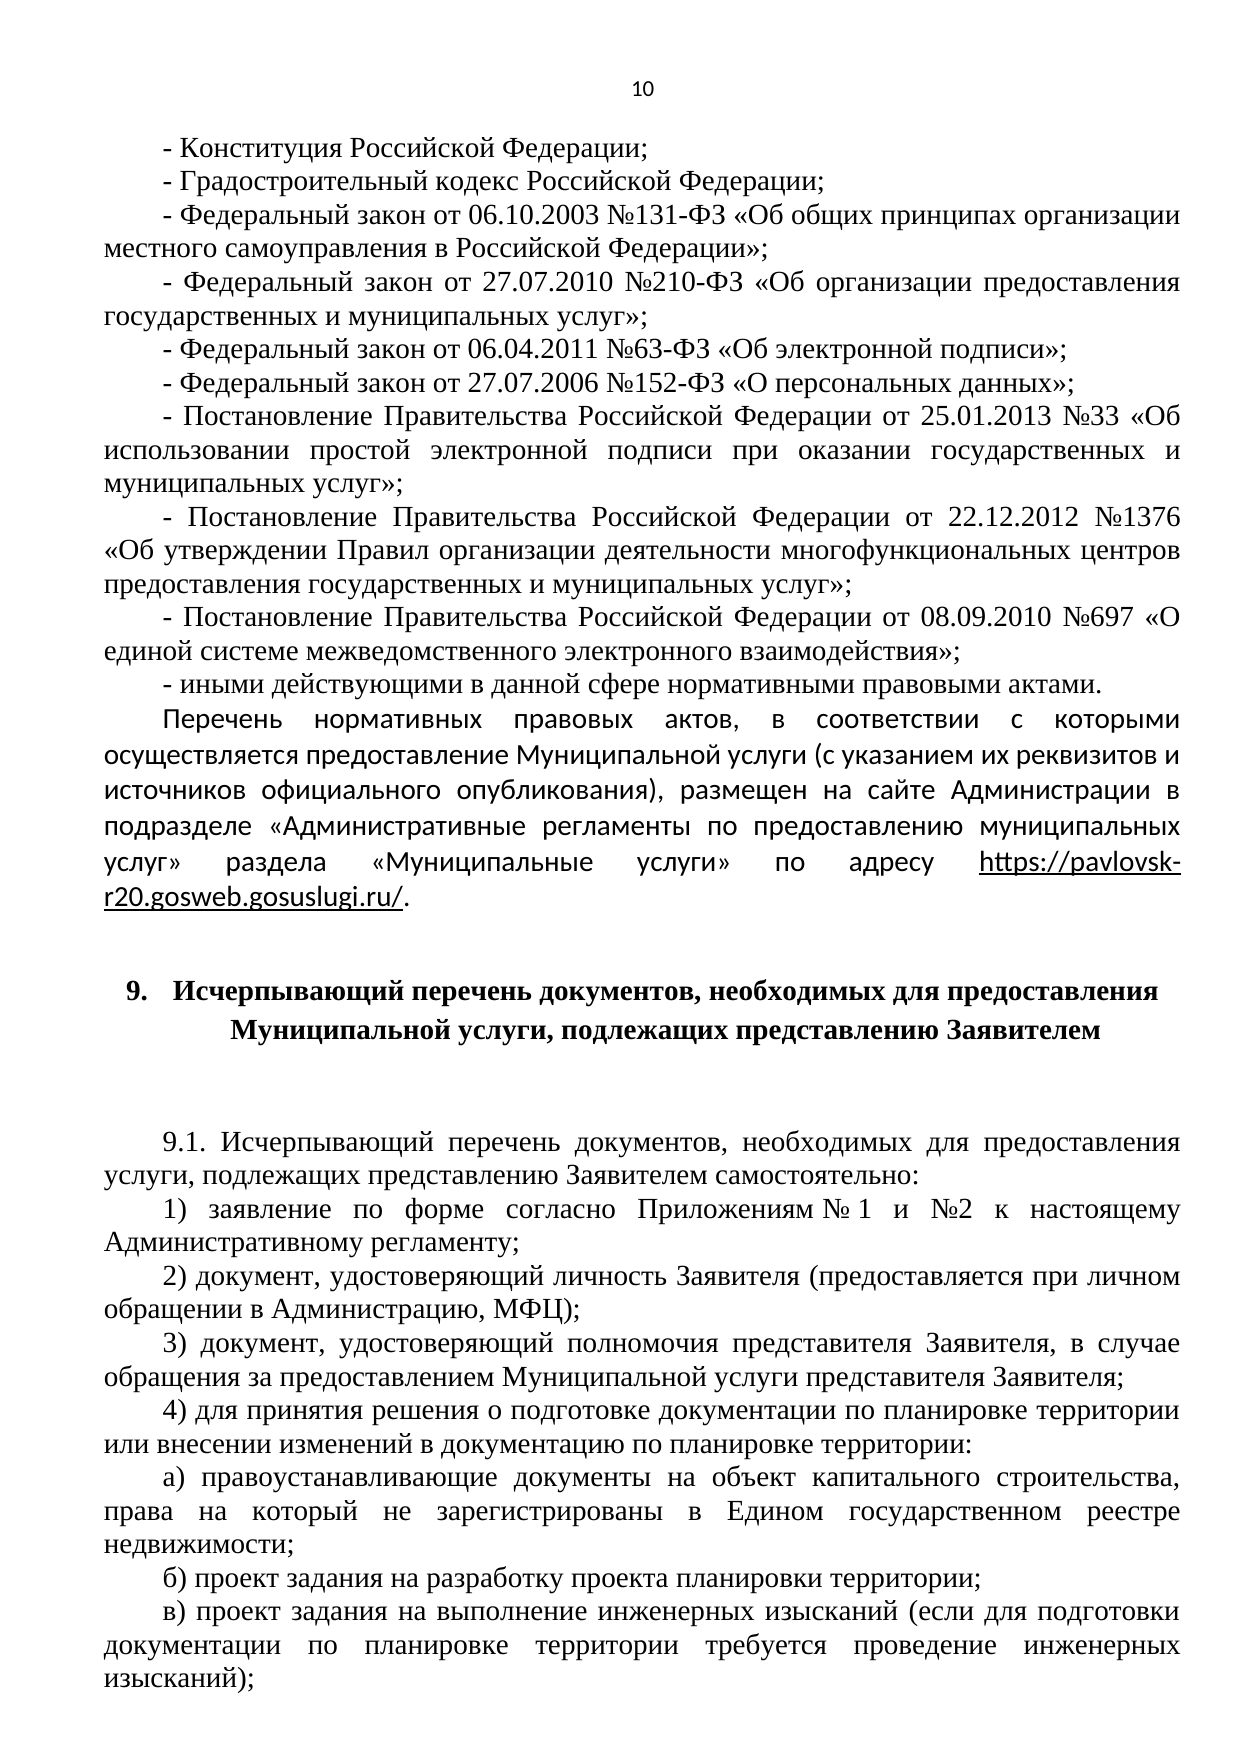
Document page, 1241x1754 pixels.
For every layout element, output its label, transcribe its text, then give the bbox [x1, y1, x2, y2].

text - Федеральный закон от 27.07.2010 №210-ФЗ «Об организации предоставления государственных и муниципальных услуг»; [103, 264, 1181, 331]
text - Градостроительный кодекс Российской Федерации; [103, 163, 1181, 197]
text - иными действующими в данной сфере нормативными правовыми актами. [103, 667, 1181, 700]
text - Федеральный закон от 27.07.2006 №152-ФЗ «О персональных данных»; [103, 365, 1181, 398]
list - Конституция Российской Федерации; [103, 130, 1181, 163]
text 3) документ, удостоверяющий полномочия представителя Заявителя, в случае обращения за предоставлением Муниципальной услуги представителя Заявителя; [103, 1325, 1181, 1392]
text 2) документ, удостоверяющий личность Заявителя (предоставляется при личном обращении в Администрацию, МФЦ); [103, 1258, 1181, 1325]
text в) проект задания на выполнение инженерных изысканий (если для подготовки документации по планировке территории требуется проведение инженерных изысканий); [103, 1593, 1181, 1694]
list Исчерпывающий перечень документов, необходимых для предоставления Муниципальной услуги, подлежащих представлению Заявителем [103, 973, 1181, 1045]
text - Постановление Правительства Российской Федерации от 08.09.2010 №697 «О единой системе межведомственного электронного взаимодействия»; [103, 599, 1181, 667]
text - Федеральный закон от 06.10.2003 №131-ФЗ «Об общих принципах организации местного самоуправления в Российской Федерации»; [103, 197, 1181, 264]
text - Федеральный закон от 06.04.2011 №63-ФЗ «Об электронной подписи»; [103, 331, 1181, 365]
text б) проект задания на разработку проекта планировки территории; [103, 1560, 1181, 1593]
text Перечень нормативных правовых актов, в соответствии с которыми осуществляется предоставление Муниципальной услуги (с указанием их реквизитов и источников официального опубликования), размещен на сайте Администрации в подразделе «Административные регламенты по предоставлению муниципальных услуг» раздела «Муниципальные услуги» по адресу https://pavlovsk-r20.gosweb.gosuslugi.ru/. [103, 700, 1181, 914]
text а) правоустанавливающие документы на объект капитального строительства, права на который не зарегистрированы в Едином государственном реестре недвижимости; [103, 1459, 1181, 1560]
text - Постановление Правительства Российской Федерации от 22.12.2012 №1376 «Об утверждении Правил организации деятельности многофункциональных центров предоставления государственных и муниципальных услуг»; [103, 499, 1181, 599]
text - Постановление Правительства Российской Федерации от 25.01.2013 №33 «Об использовании простой электронной подписи при оказании государственных и муниципальных услуг»; [103, 398, 1181, 499]
text 1) заявление по форме согласно Приложениям № 1 и №2 к настоящему Административному регламенту; [103, 1191, 1181, 1258]
text 4) для принятия решения о подготовке документации по планировке территории или внесении изменений в документацию по планировке территории: [103, 1392, 1181, 1459]
list 9.1. Исчерпывающий перечень документов, необходимых для предоставления услуги, подлежащих представлению Заявителем самостоятельно: [103, 1124, 1181, 1191]
